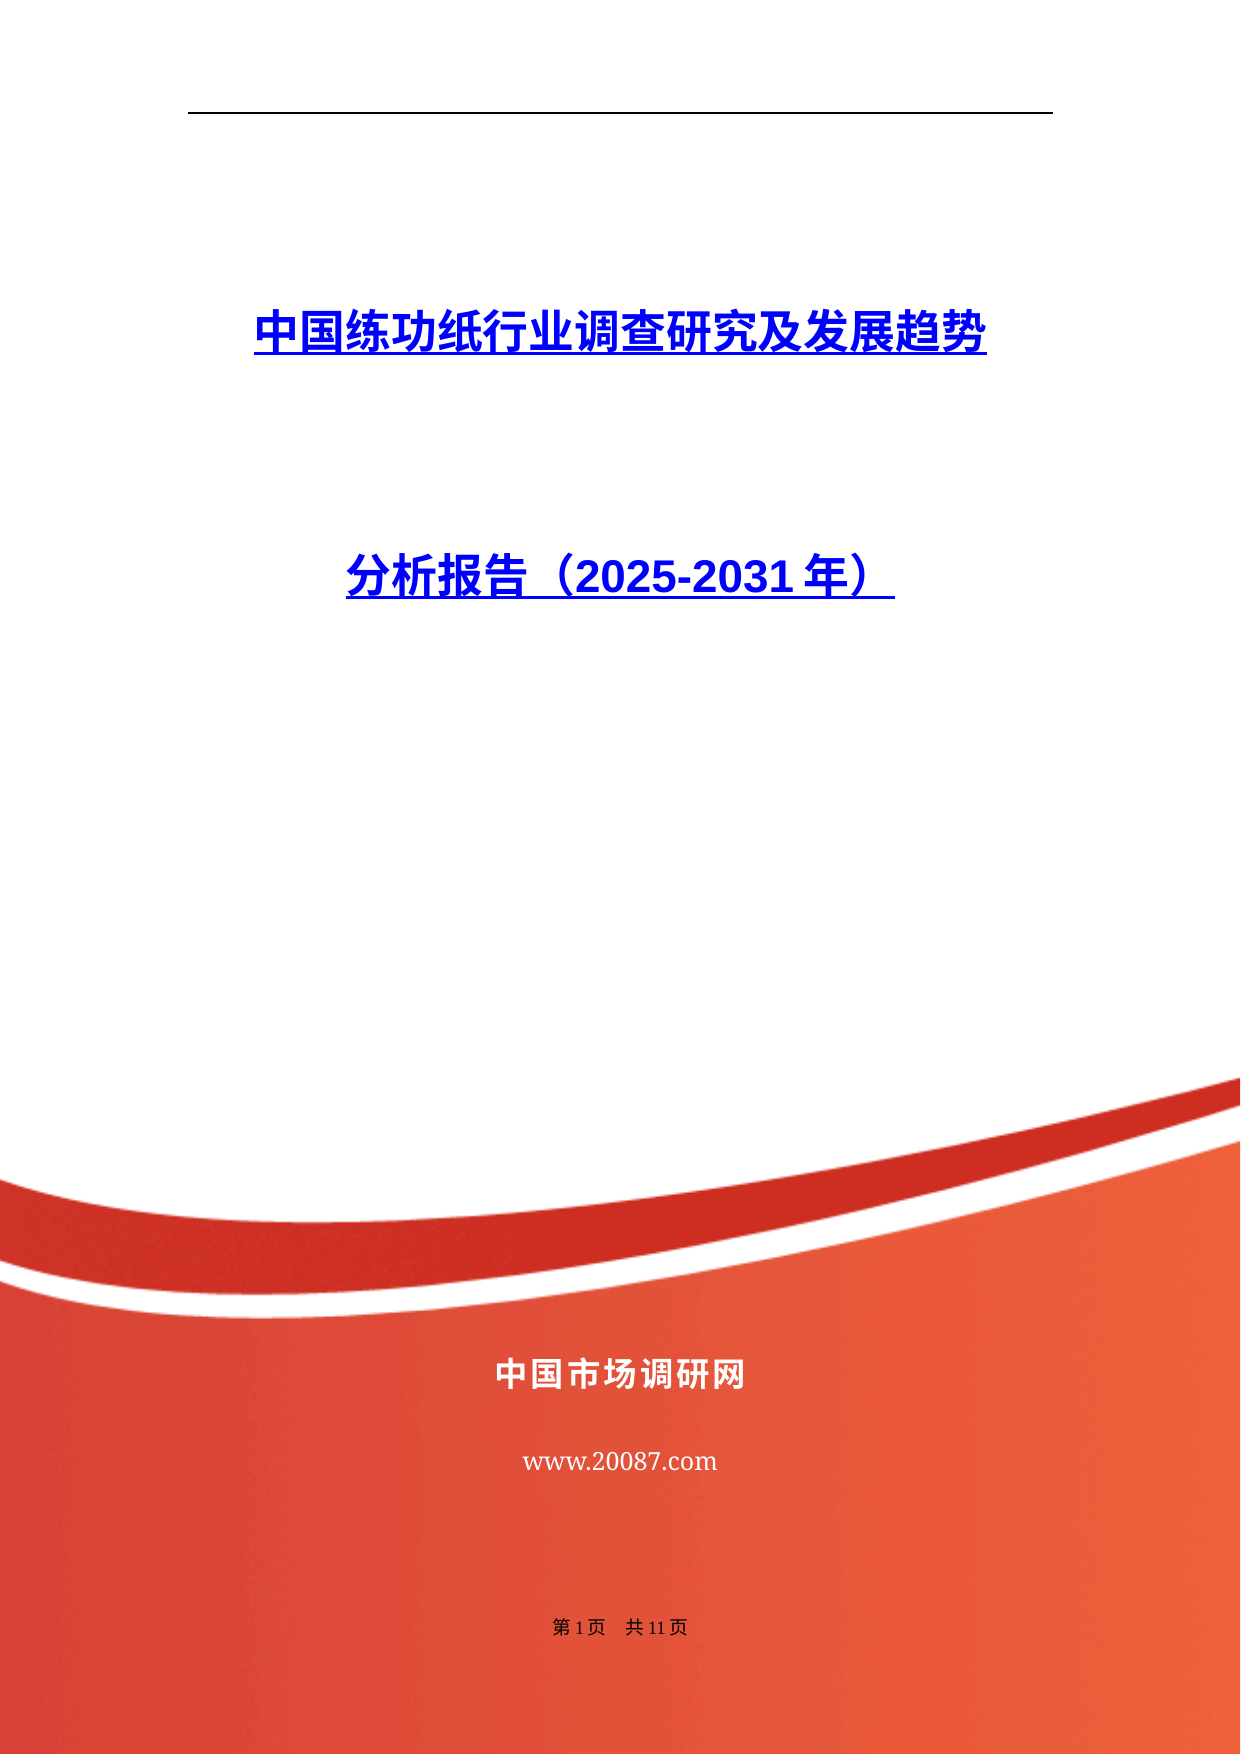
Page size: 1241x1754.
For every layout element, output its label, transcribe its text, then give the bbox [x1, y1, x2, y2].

table_header 中国练功纸行业调查研究及发展趋势分析报告（2025-2031年） [188, 207, 1053, 773]
text www.20087.com [187, 1428, 1053, 1493]
subtitle 中国市场调研网 [187, 1339, 1053, 1404]
picture [0, 1006, 1241, 1754]
